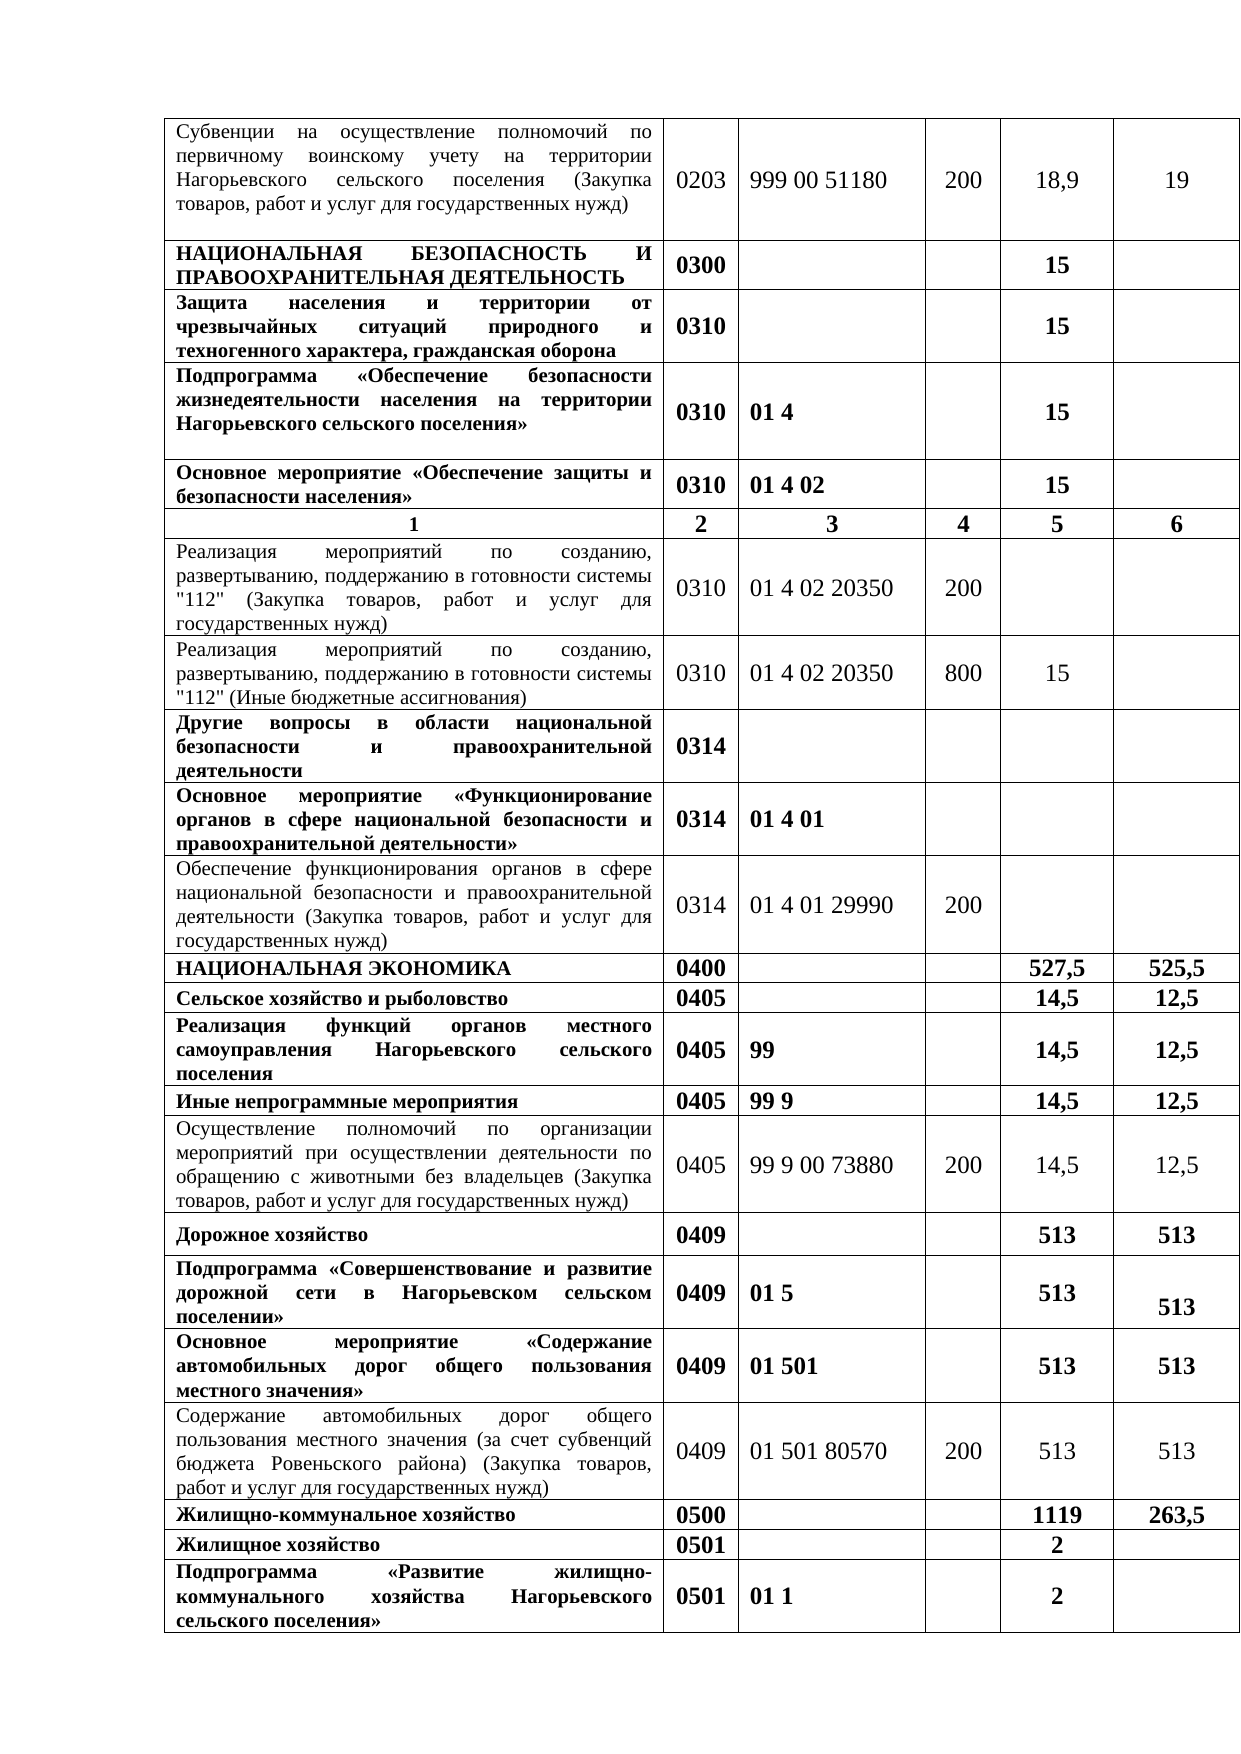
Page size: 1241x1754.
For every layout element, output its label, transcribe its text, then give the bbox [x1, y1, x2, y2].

table_cell Подпрограмма «Совершенствование и развитие дорожной сети в Нагорьевском сельском поселении» [165, 1256, 663, 1328]
table_cell 99 9 00 73880 [739, 1116, 925, 1212]
table_cell 01 501 [739, 1329, 925, 1402]
table_cell [1114, 539, 1239, 635]
table_cell 0300 [664, 241, 738, 289]
table_cell 0405 [664, 1086, 738, 1115]
table_cell 01 4 02 20350 [739, 636, 925, 709]
table_cell [926, 983, 1000, 1012]
table_cell 15 [1001, 241, 1113, 289]
table_cell 0314 [664, 856, 738, 952]
table_cell 999 00 51180 [739, 119, 925, 239]
table_cell 0409 [664, 1329, 738, 1402]
table_cell [926, 1013, 1000, 1085]
table_cell 513 [1114, 1329, 1239, 1402]
table_cell 513 [1114, 1256, 1239, 1328]
table_cell Содержание автомобильных дорог общего пользования местного значения (за счет субвенций бюджета Ровеньского района) (Закупка товаров, работ и услуг для государственных нужд) [165, 1403, 663, 1499]
table_cell [926, 363, 1000, 459]
table_cell 0400 [664, 954, 738, 982]
table_cell 0203 [664, 119, 738, 239]
table_cell [1001, 856, 1113, 952]
table_cell 99 [739, 1013, 925, 1085]
table_cell 200 [926, 539, 1000, 635]
table_cell [926, 783, 1000, 855]
table_cell 12,5 [1114, 1013, 1239, 1085]
table_cell Подпрограмма «Развитие жилищно-коммунального хозяйства Нагорьевского сельского поселения» [165, 1560, 663, 1632]
table_cell [1114, 856, 1239, 952]
table_cell 200 [926, 1403, 1000, 1499]
table_cell 513 [1001, 1329, 1113, 1402]
table_cell 0409 [664, 1213, 738, 1255]
table_cell 263,5 [1114, 1500, 1239, 1529]
table_cell 800 [926, 636, 1000, 709]
table_cell Основное мероприятие «Содержание автомобильных дорог общего пользования местного значения» [165, 1329, 663, 1402]
table_cell [1001, 783, 1113, 855]
table_cell Жилищно-коммунальное хозяйство [165, 1500, 663, 1529]
table_cell [1114, 363, 1239, 459]
table_cell [926, 1086, 1000, 1115]
table_cell 6 [1114, 509, 1239, 538]
table_cell [926, 1213, 1000, 1255]
table_cell 01 4 02 20350 [739, 539, 925, 635]
table_cell 200 [926, 856, 1000, 952]
table_cell 5 [1001, 509, 1113, 538]
table_cell [1114, 710, 1239, 782]
table_cell 01 5 [739, 1256, 925, 1328]
table_cell 513 [1114, 1213, 1239, 1255]
table_cell 15 [1001, 460, 1113, 508]
table_cell [1114, 290, 1239, 362]
table_cell НАЦИОНАЛЬНАЯ БЕЗОПАСНОСТЬ И ПРАВООХРАНИТЕЛЬНАЯ ДЕЯТЕЛЬНОСТЬ [165, 241, 663, 289]
table_cell [739, 241, 925, 289]
table_cell [926, 290, 1000, 362]
table_cell [739, 1500, 925, 1529]
table_cell 0501 [664, 1530, 738, 1558]
table_cell [739, 710, 925, 782]
table_cell Реализация мероприятий по созданию, развертыванию, поддержанию в готовности системы "112" (Закупка товаров, работ и услуг для государственных нужд) [165, 539, 663, 635]
table_cell 0314 [664, 783, 738, 855]
table_cell 1 [165, 509, 663, 538]
table_cell [739, 1530, 925, 1558]
table_cell [1114, 1560, 1239, 1632]
table_cell Иные непрограммные мероприятия [165, 1086, 663, 1115]
table_cell Субвенции на осуществление полномочий по первичному воинскому учету на территории Нагорьевского сельского поселения (Закупка товаров, работ и услуг для государственных нужд) [165, 119, 663, 239]
table_cell [1114, 1530, 1239, 1558]
table_cell Обеспечение функционирования органов в сфере национальной безопасности и правоохранительной деятельности (Закупка товаров, работ и услуг для государственных нужд) [165, 856, 663, 952]
table_cell Реализация функций органов местного самоуправления Нагорьевского сельского поселения [165, 1013, 663, 1085]
table_cell 3 [739, 509, 925, 538]
table_cell 01 4 02 [739, 460, 925, 508]
table_cell Основное мероприятие «Обеспечение защиты и безопасности населения» [165, 460, 663, 508]
table_cell 12,5 [1114, 1116, 1239, 1212]
table_cell Сельское хозяйство и рыболовство [165, 983, 663, 1012]
table_cell 0501 [664, 1560, 738, 1632]
table_cell 513 [1001, 1213, 1113, 1255]
table_cell Основное мероприятие «Функционирование органов в сфере национальной безопасности и правоохранительной деятельности» [165, 783, 663, 855]
table_cell 513 [1001, 1256, 1113, 1328]
table_cell [1001, 710, 1113, 782]
table_cell 14,5 [1001, 1013, 1113, 1085]
table_cell Осуществление полномочий по организации мероприятий при осуществлении деятельности по обращению с животными без владельцев (Закупка товаров, работ и услуг для государственных нужд) [165, 1116, 663, 1212]
table_cell 525,5 [1114, 954, 1239, 982]
table_cell [1114, 783, 1239, 855]
table_cell 0409 [664, 1403, 738, 1499]
table_cell 200 [926, 119, 1000, 239]
table_cell [739, 1213, 925, 1255]
table_cell НАЦИОНАЛЬНАЯ ЭКОНОМИКА [165, 954, 663, 982]
table_cell 2 [1001, 1530, 1113, 1558]
table_cell 2 [1001, 1560, 1113, 1632]
table_cell [1114, 636, 1239, 709]
table_cell 14,5 [1001, 983, 1113, 1012]
table_cell 01 501 80570 [739, 1403, 925, 1499]
table_cell 1119 [1001, 1500, 1113, 1529]
table_cell 2 [664, 509, 738, 538]
table_cell Подпрограмма «Обеспечение безопасности жизнедеятельности населения на территории Нагорьевского сельского поселения» [165, 363, 663, 459]
table_cell 15 [1001, 290, 1113, 362]
table_cell 18,9 [1001, 119, 1113, 239]
table_cell [926, 1560, 1000, 1632]
table_cell 0500 [664, 1500, 738, 1529]
table_cell [926, 1329, 1000, 1402]
table_cell Дорожное хозяйство [165, 1213, 663, 1255]
table_cell 0405 [664, 1116, 738, 1212]
table_cell [1114, 241, 1239, 289]
table_cell [739, 983, 925, 1012]
table_cell 0405 [664, 1013, 738, 1085]
table_cell [926, 241, 1000, 289]
table_cell 14,5 [1001, 1086, 1113, 1115]
table_cell 0314 [664, 710, 738, 782]
table_cell Жилищное хозяйство [165, 1530, 663, 1558]
table_cell 01 1 [739, 1560, 925, 1632]
table_cell 01 4 01 [739, 783, 925, 855]
table_cell [926, 710, 1000, 782]
table_cell [926, 1530, 1000, 1558]
table_cell 19 [1114, 119, 1239, 239]
table_cell 513 [1001, 1403, 1113, 1499]
table_cell 12,5 [1114, 1086, 1239, 1115]
table_cell 527,5 [1001, 954, 1113, 982]
table_cell 0310 [664, 539, 738, 635]
table_cell Другие вопросы в области национальной безопасности и правоохранительной деятельности [165, 710, 663, 782]
table_cell [739, 954, 925, 982]
table_cell 15 [1001, 636, 1113, 709]
table_cell 12,5 [1114, 983, 1239, 1012]
table_cell 0310 [664, 363, 738, 459]
table_cell [1001, 539, 1113, 635]
table_cell [739, 290, 925, 362]
table_cell 0310 [664, 460, 738, 508]
table_cell 01 4 01 29990 [739, 856, 925, 952]
table_cell Защита населения и территории от чрезвычайных ситуаций природного и техногенного характера, гражданская оборона [165, 290, 663, 362]
table_cell [926, 954, 1000, 982]
table_cell [1114, 460, 1239, 508]
table_cell Реализация мероприятий по созданию, развертыванию, поддержанию в готовности системы "112" (Иные бюджетные ассигнования) [165, 636, 663, 709]
table_cell 4 [926, 509, 1000, 538]
table_cell 99 9 [739, 1086, 925, 1115]
table_cell [926, 1500, 1000, 1529]
table_cell 0310 [664, 636, 738, 709]
table_cell 0405 [664, 983, 738, 1012]
table_cell 01 4 [739, 363, 925, 459]
table_cell 513 [1114, 1403, 1239, 1499]
table_cell 200 [926, 1116, 1000, 1212]
table_cell [926, 460, 1000, 508]
table_cell 0409 [664, 1256, 738, 1328]
table_cell 0310 [664, 290, 738, 362]
table_cell 15 [1001, 363, 1113, 459]
table_cell [926, 1256, 1000, 1328]
table_cell 14,5 [1001, 1116, 1113, 1212]
